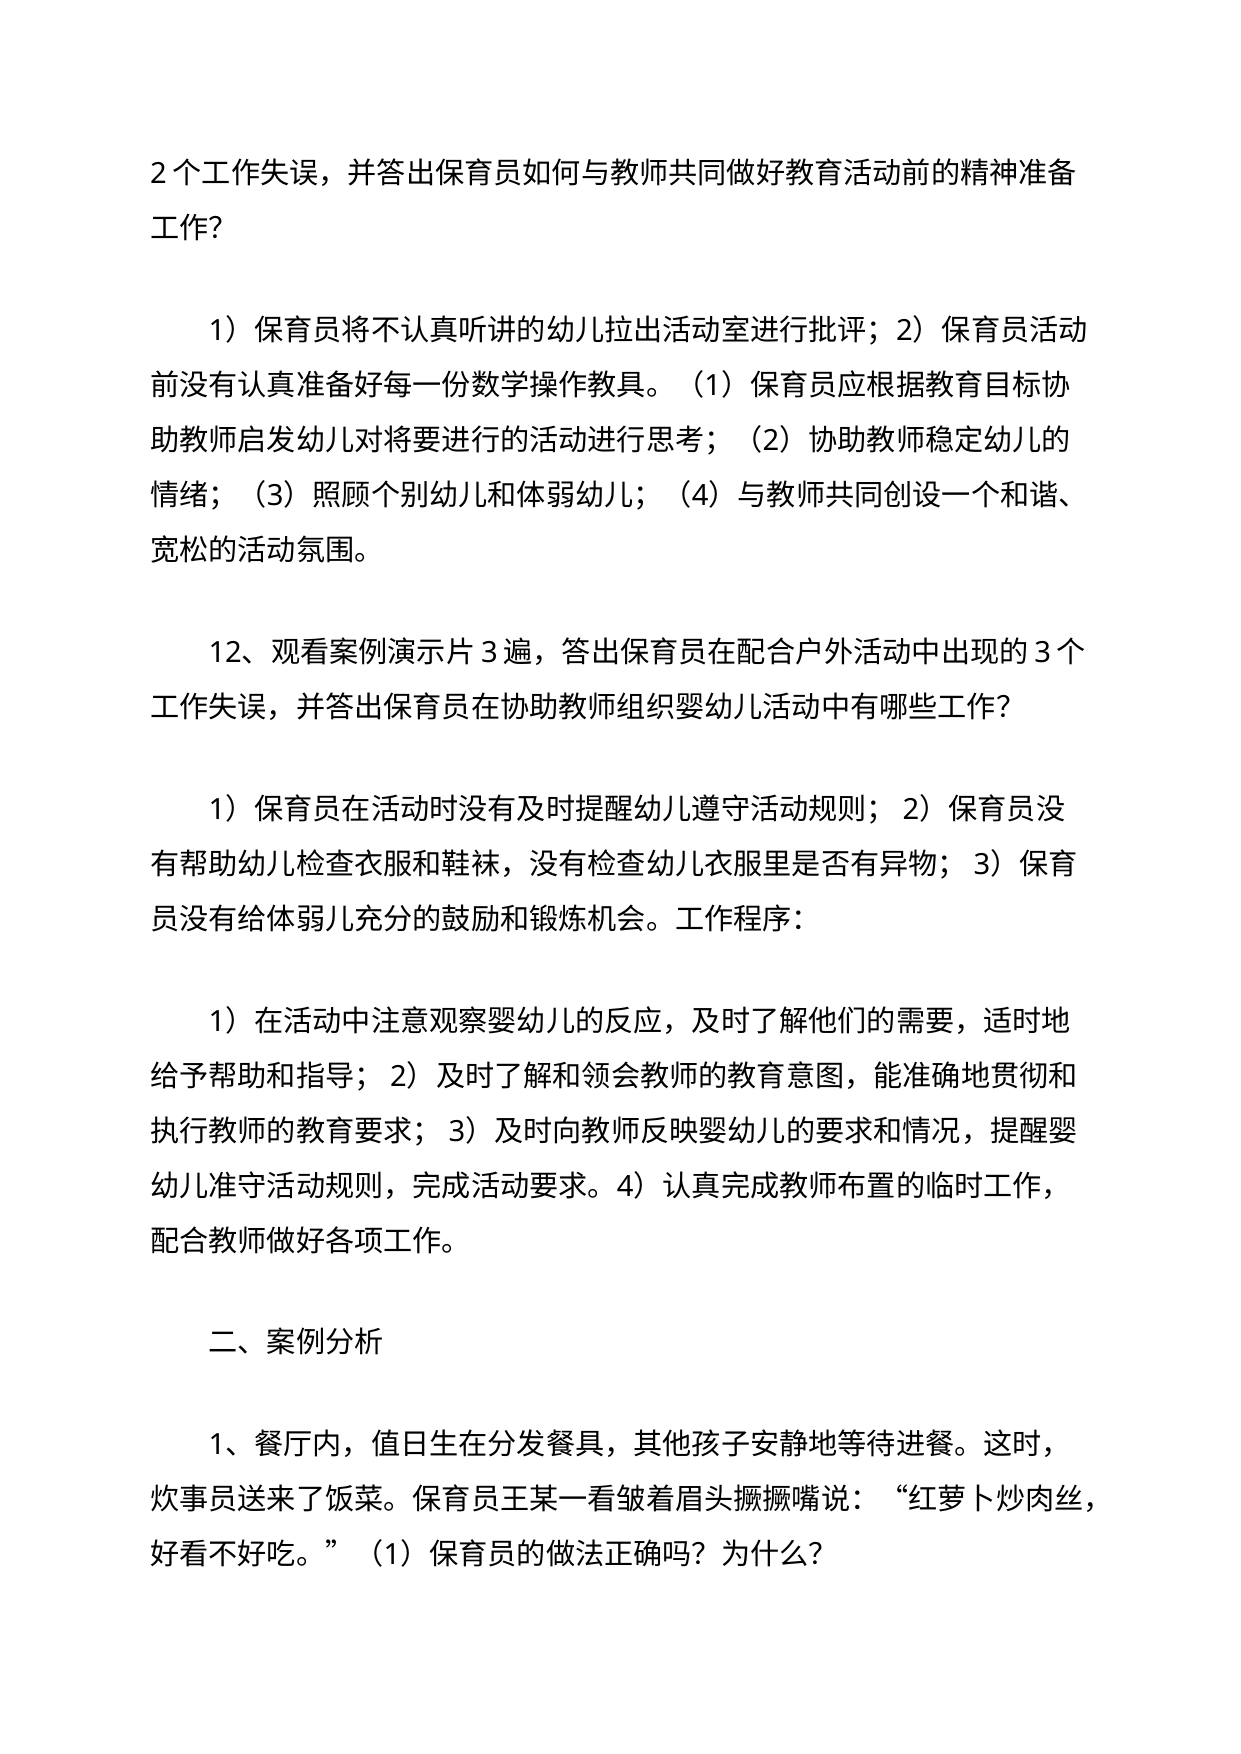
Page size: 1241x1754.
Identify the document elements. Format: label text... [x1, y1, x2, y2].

text 二、案例分析 [150, 1319, 1090, 1361]
text 1、餐厅内，值日生在分发餐具，其他孩子安静地等待进餐。这时，炊事员送来了饭菜。保育员王某一看皱着眉头撅撅嘴说：“红萝卜炒肉丝，好看不好吃。”（1）保育员的做法正确吗？为什么？ [150, 1421, 1090, 1573]
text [150, 150, 1090, 247]
text 1）保育员在活动时没有及时提醒幼儿遵守活动规则； 2）保育员没有帮助幼儿检查衣服和鞋袜，没有检查幼儿衣服里是否有异物； 3）保育员没有给体弱儿充分的鼓励和锻炼机会。工作程序： [150, 785, 1090, 938]
text 1）保育员将不认真听讲的幼儿拉出活动室进行批评；2）保育员活动前没有认真准备好每一份数学操作教具。（1）保育员应根据教育目标协助教师启发幼儿对将要进行的活动进行思考；（2）协助教师稳定幼儿的情绪；（3）照顾个别幼儿和体弱幼儿；（4）与教师共同创设一个和谐、宽松的活动氛围。 [150, 307, 1090, 569]
text 1）在活动中注意观察婴幼儿的反应，及时了解他们的需要，适时地给予帮助和指导； 2）及时了解和领会教师的教育意图，能准确地贯彻和执行教师的教育要求； 3）及时向教师反映婴幼儿的要求和情况，提醒婴幼儿准守活动规则，完成活动要求。4）认真完成教师布置的临时工作，配合教师做好各项工作。 [150, 997, 1090, 1259]
text 12、观看案例演示片3遍，答出保育员在配合户外活动中出现的3个工作失误，并答出保育员在协助教师组织婴幼儿活动中有哪些工作？ [150, 628, 1090, 726]
